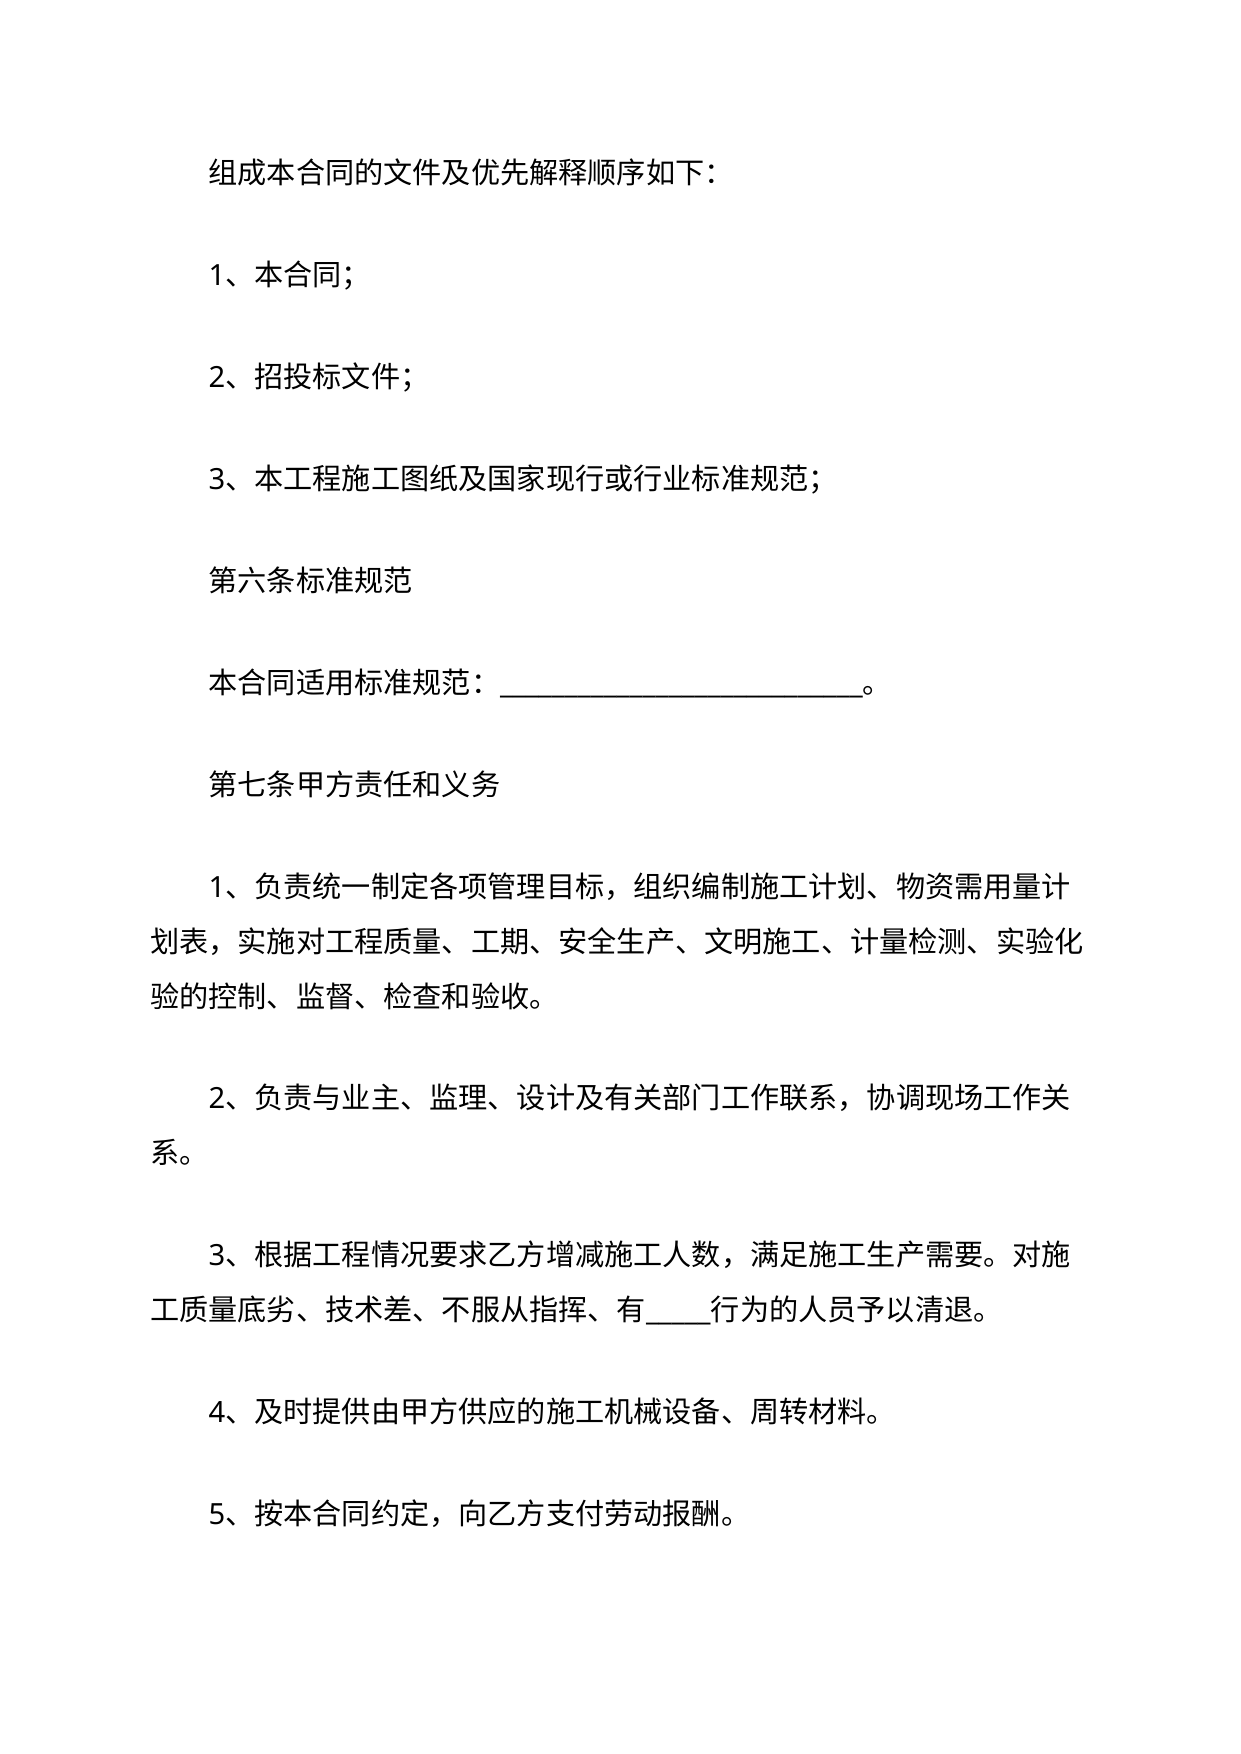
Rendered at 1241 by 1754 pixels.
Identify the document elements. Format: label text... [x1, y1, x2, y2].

text 4、及时提供由甲方供应的施工机械设备、周转材料。 [150, 1389, 1090, 1431]
text 2、招投标文件； [150, 354, 1090, 396]
text 2、负责与业主、监理、设计及有关部门工作联系，协调现场工作关系。 [150, 1075, 1090, 1172]
text 本合同适用标准规范：____________________________。 [150, 659, 1090, 702]
text 第七条甲方责任和义务 [150, 761, 1090, 804]
text 3、本工程施工图纸及国家现行或行业标准规范； [150, 456, 1090, 498]
text 第六条标准规范 [150, 558, 1090, 600]
text 组成本合同的文件及优先解释顺序如下： [150, 150, 1090, 192]
text 1、负责统一制定各项管理目标，组织编制施工计划、物资需用量计划表，实施对工程质量、工期、安全生产、文明施工、计量检测、实验化验的控制、监督、检查和验收。 [150, 863, 1090, 1015]
text 3、根据工程情况要求乙方增减施工人数，满足施工生产需要。对施工质量底劣、技术差、不服从指挥、有_____行为的人员予以清退。 [150, 1232, 1090, 1329]
text 1、本合同； [150, 252, 1090, 294]
text 5、按本合同约定，向乙方支付劳动报酬。 [150, 1491, 1090, 1533]
